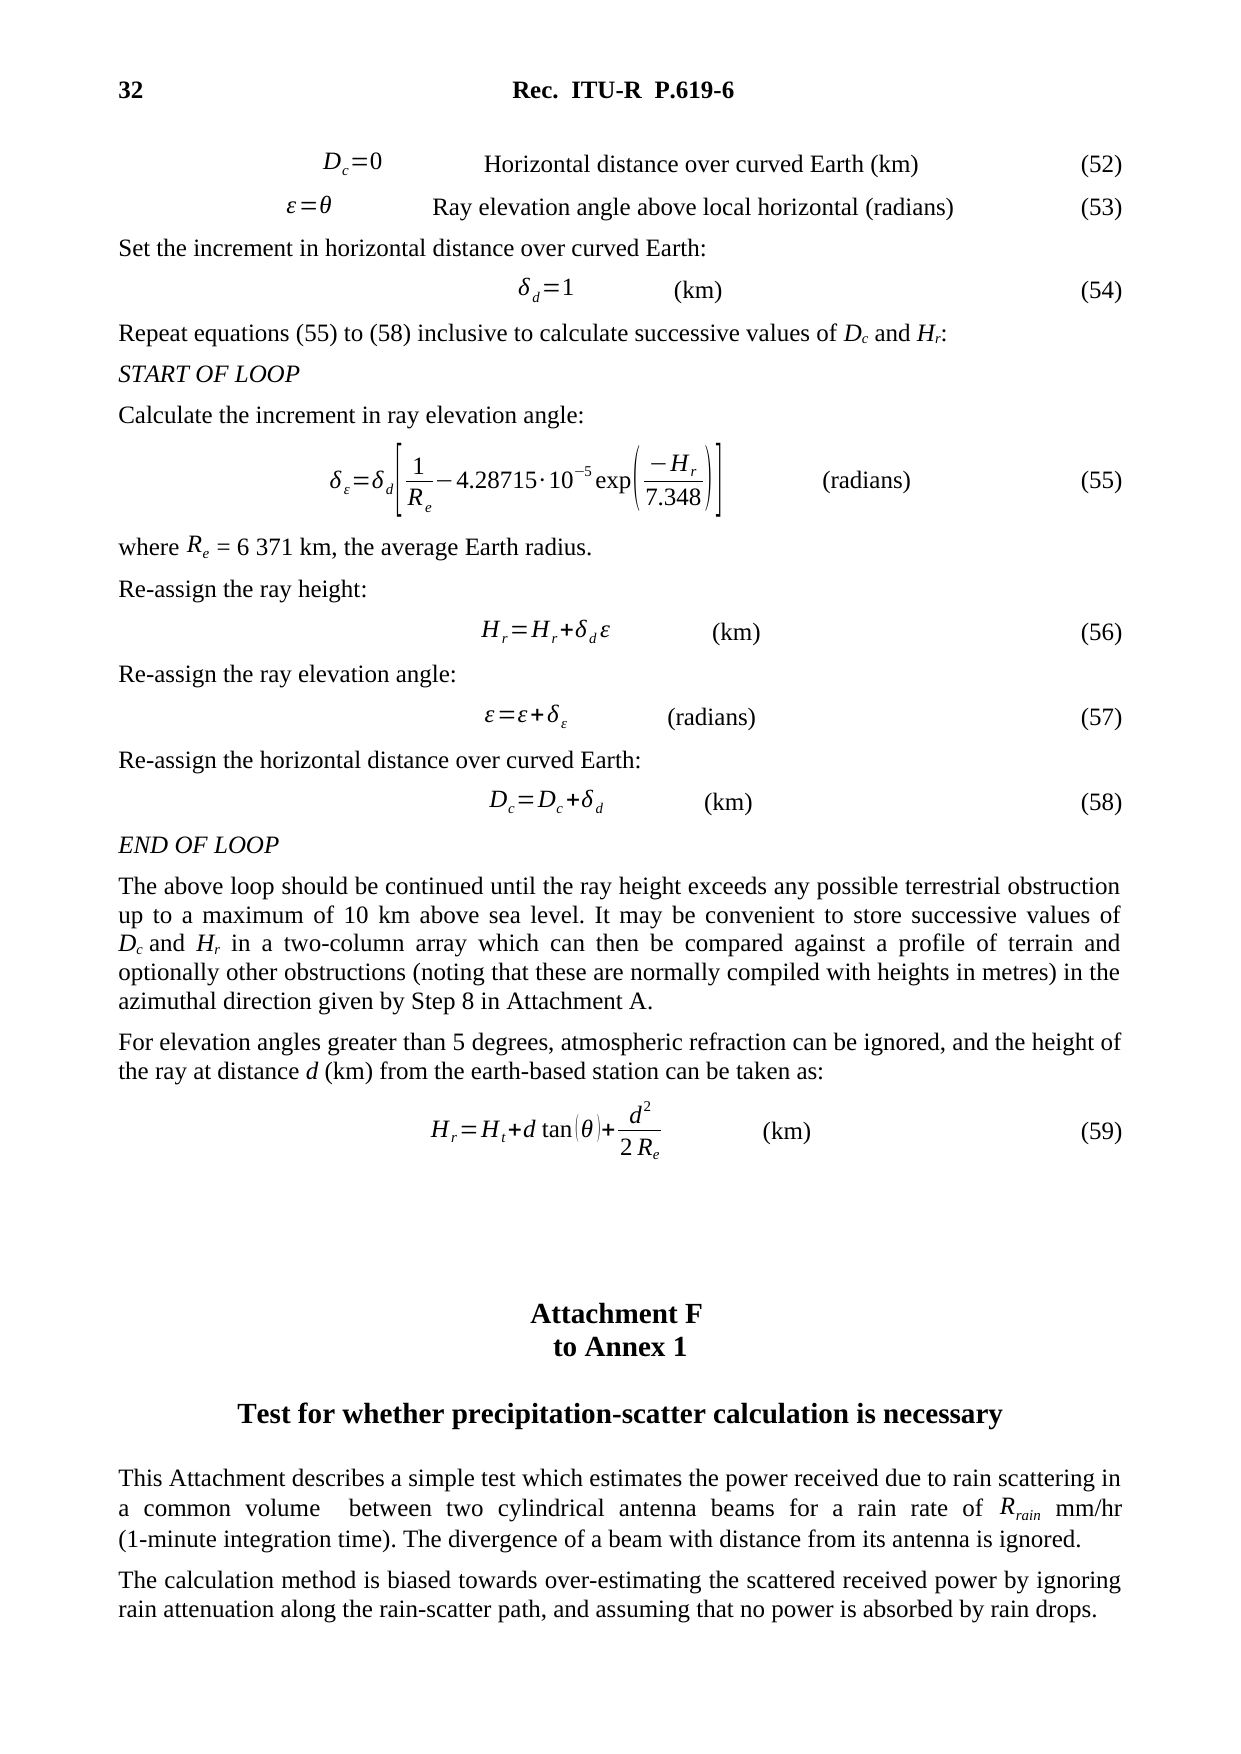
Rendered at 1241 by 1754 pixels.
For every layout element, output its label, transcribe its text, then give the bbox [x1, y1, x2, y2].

text Repeat equations (55) to (58) inclusive to calculate successive values of Dc and Hr: [118, 318, 1122, 347]
text Re-assign the ray elevation angle: [118, 659, 1122, 688]
text Re-assign the ray height: [118, 574, 1122, 603]
title This Attachment describes a simple test which estimates the power received due to rain scattering in a common volume between two cylindrical antenna beams for a rain rate of mm/hr (1-minute integration time). The divergence of a beam with distance from its antenna is ignored. [118, 1463, 1122, 1552]
text (km) (56) [118, 616, 1122, 647]
text Horizontal distance over curved Earth (km) (52) [118, 148, 1122, 179]
text (km) (58) [118, 786, 1122, 817]
title Attachment F to Annex 1 Test for whether precipitation-scatter calculation is necessary [118, 1296, 1122, 1430]
text (radians) (57) [118, 701, 1122, 732]
text (km) (54) [118, 274, 1122, 305]
text END OF LOOP [118, 830, 1122, 858]
text (km) (59) [118, 1097, 1122, 1163]
text For elevation angles greater than 5 degrees, atmospheric refraction can be ignored, and the height of the ray at distance d (km) from the earth-based station can be taken as: [118, 1027, 1122, 1085]
text where = 6 371 km, the average Earth radius. [118, 531, 1122, 562]
text Calculate the increment in ray elevation angle: [118, 400, 1122, 429]
text (radians) (55) [118, 442, 1122, 518]
text START OF LOOP [118, 359, 1122, 388]
text The calculation method is biased towards over-estimating the scattered received power by ignoring rain attenuation along the rain-scatter path, and assuming that no power is absorbed by rain drops. [118, 1565, 1122, 1622]
text Ray elevation angle above local horizontal (radians) (53) [118, 192, 1122, 220]
text The above loop should be continued until the ray height exceeds any possible terrestrial obstruction up to a maximum of 10 km above sea level. It may be convenient to store successive values of Dc and Hr in a two-column array which can then be compared against a profile of terrain and optionally other obstructions (noting that these are normally compiled with heights in metres) in the azimuthal direction given by Step 8 in Attachment A. [118, 871, 1122, 1015]
text Set the increment in horizontal distance over curved Earth: [118, 233, 1122, 262]
text Re-assign the horizontal distance over curved Earth: [118, 745, 1122, 773]
